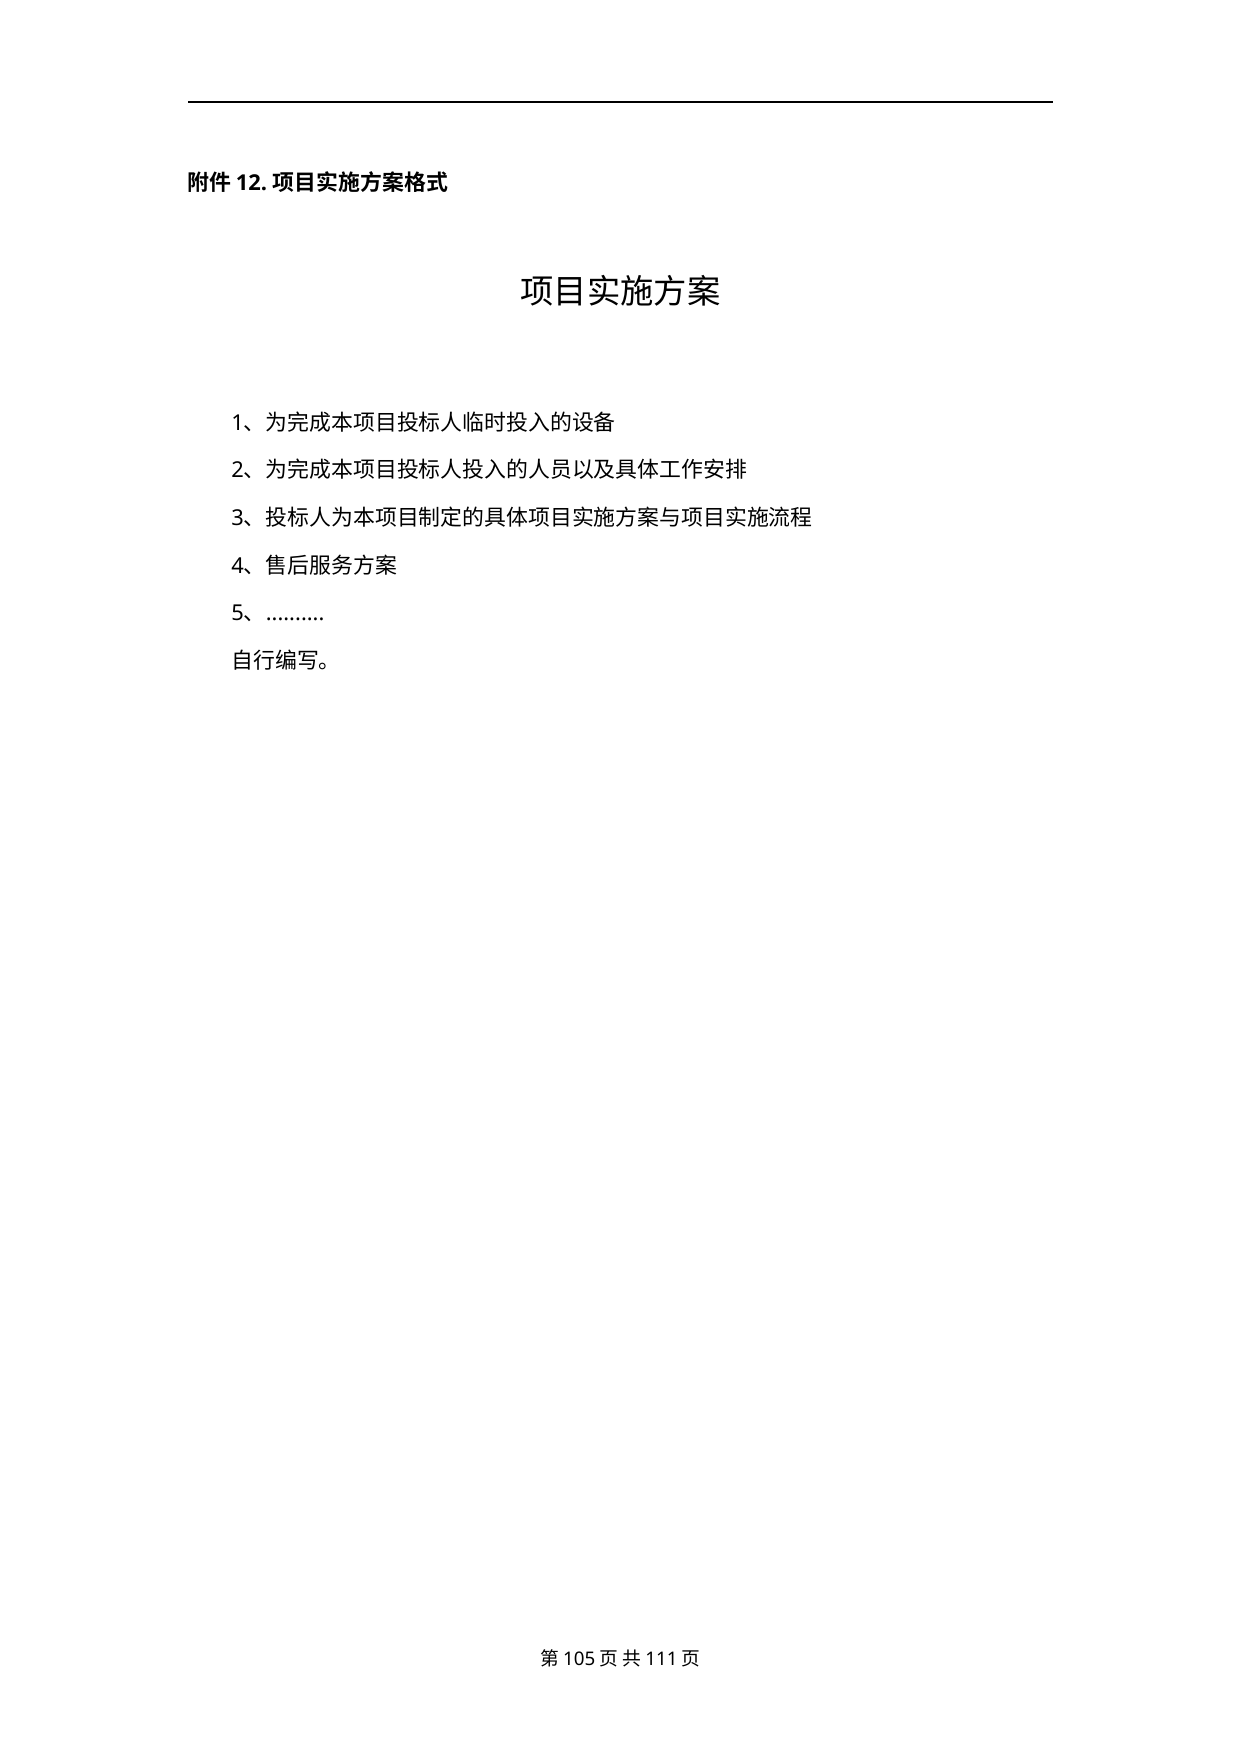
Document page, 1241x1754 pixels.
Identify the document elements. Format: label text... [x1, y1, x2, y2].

text 2、为完成本项目投标人投入的人员以及具体工作安排 [231, 452, 1053, 484]
text 自行编写。 [231, 643, 1053, 674]
text 3、投标人为本项目制定的具体项目实施方案与项目实施流程 [231, 500, 1053, 532]
subtitle 附件12. 项目实施方案格式 [187, 164, 1053, 196]
text 4、售后服务方案 [231, 548, 1053, 579]
text 5、.......... [231, 595, 1053, 627]
text 项目实施方案 [187, 264, 1053, 313]
text 1、为完成本项目投标人临时投入的设备 [231, 405, 1053, 437]
